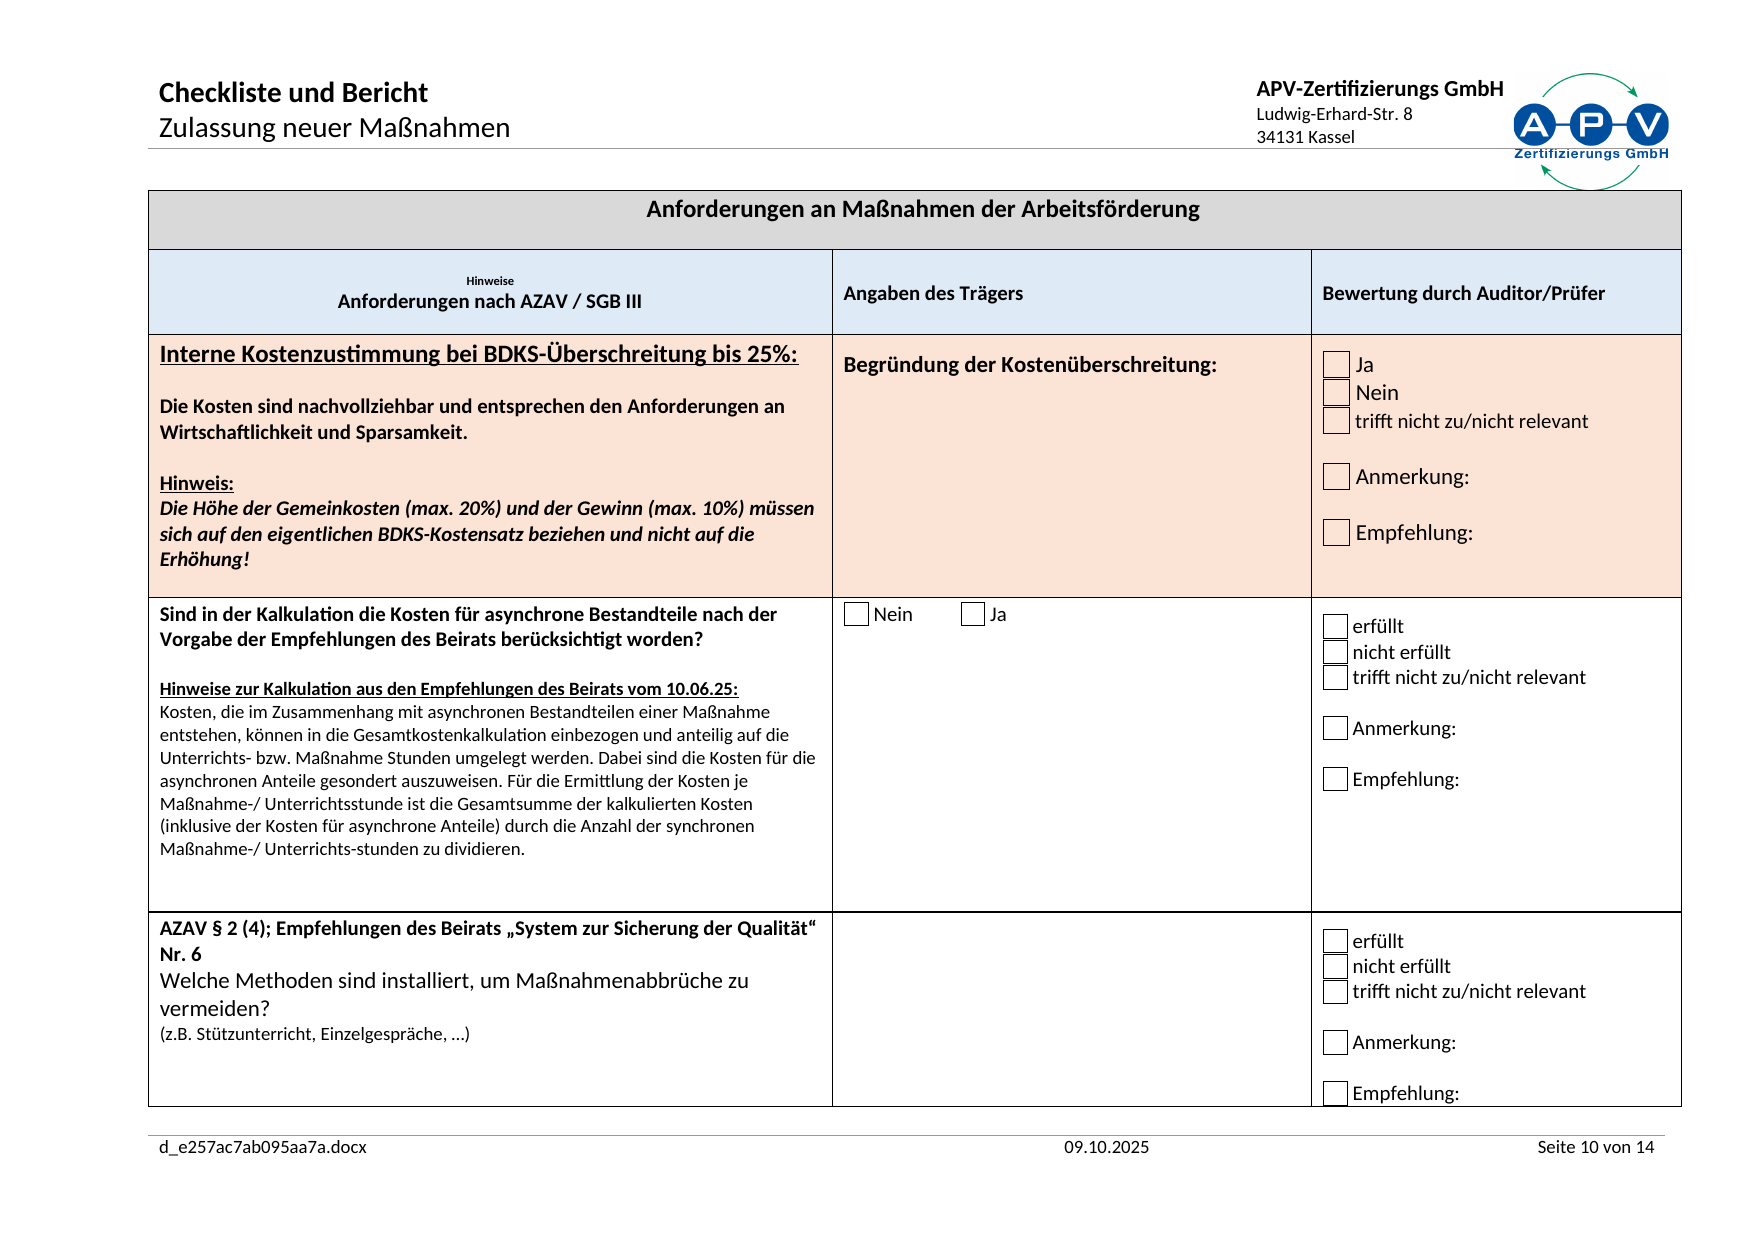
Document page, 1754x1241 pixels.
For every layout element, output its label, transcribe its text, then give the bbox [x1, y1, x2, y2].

table_cell Nein Ja [833, 598, 1311, 911]
picture [1513, 73, 1669, 190]
table_cell Begründung der Kostenüberschreitung: [833, 335, 1311, 597]
table_cell erfüllt nicht erfüllt trifft nicht zu/nicht relevant Anmerkung: Empfehlung: [1312, 913, 1681, 1106]
table_cell Sind in der Kalkulation die Kosten für asynchrone Bestandteile nach der Vorgabe der Empfehlungen des Beirats berücksichtigt worden? Hinweise zur Kalkulation aus den Empfehlungen des Beirats vom 10.06.25: Kosten, die im Zusammenhang mit asynchronen Bestandteilen einer Maßnahme entstehen, können in die Gesamtkostenkalkulation einbezogen und anteilig auf die Unterrichts- bzw. Maßnahme Stunden umgelegt werden. Dabei sind die Kosten für die asynchronen Anteile gesondert auszuweisen. Für die Ermittlung der Kosten je Maßnahme-/ Unterrichtsstunde ist die Gesamtsumme der kalkulierten Kosten (inklusive der Kosten für asynchrone Anteile) durch die Anzahl der synchronen Maßnahme-/ Unterrichts-stunden zu dividieren. [149, 598, 832, 911]
table_cell erfüllt nicht erfüllt trifft nicht zu/nicht relevant Anmerkung: Empfehlung: [1312, 598, 1681, 911]
table_cell Ja Nein trifft nicht zu/nicht relevant Anmerkung: Empfehlung: [1312, 335, 1681, 597]
table_cell Angaben des Trägers [833, 250, 1311, 334]
table_cell Interne Kostenzustimmung bei BDKS-Überschreitung bis 25%: Die Kosten sind nachvollziehbar und entsprechen den Anforderungen an Wirtschaftlichkeit und Sparsamkeit. Hinweis: Die Höhe der Gemeinkosten (max. 20%) und der Gewinn (max. 10%) müssen sich auf den eigentlichen BDKS-Kostensatz beziehen und nicht auf die Erhöhung! [149, 335, 832, 597]
table_header Anforderungen an Maßnahmen der Arbeitsförderung [149, 191, 1681, 249]
table_cell Hinweise Anforderungen nach AZAV / SGB III [149, 250, 832, 334]
table_cell Bewertung durch Auditor/Prüfer [1312, 250, 1681, 334]
table_cell [833, 913, 1311, 1106]
